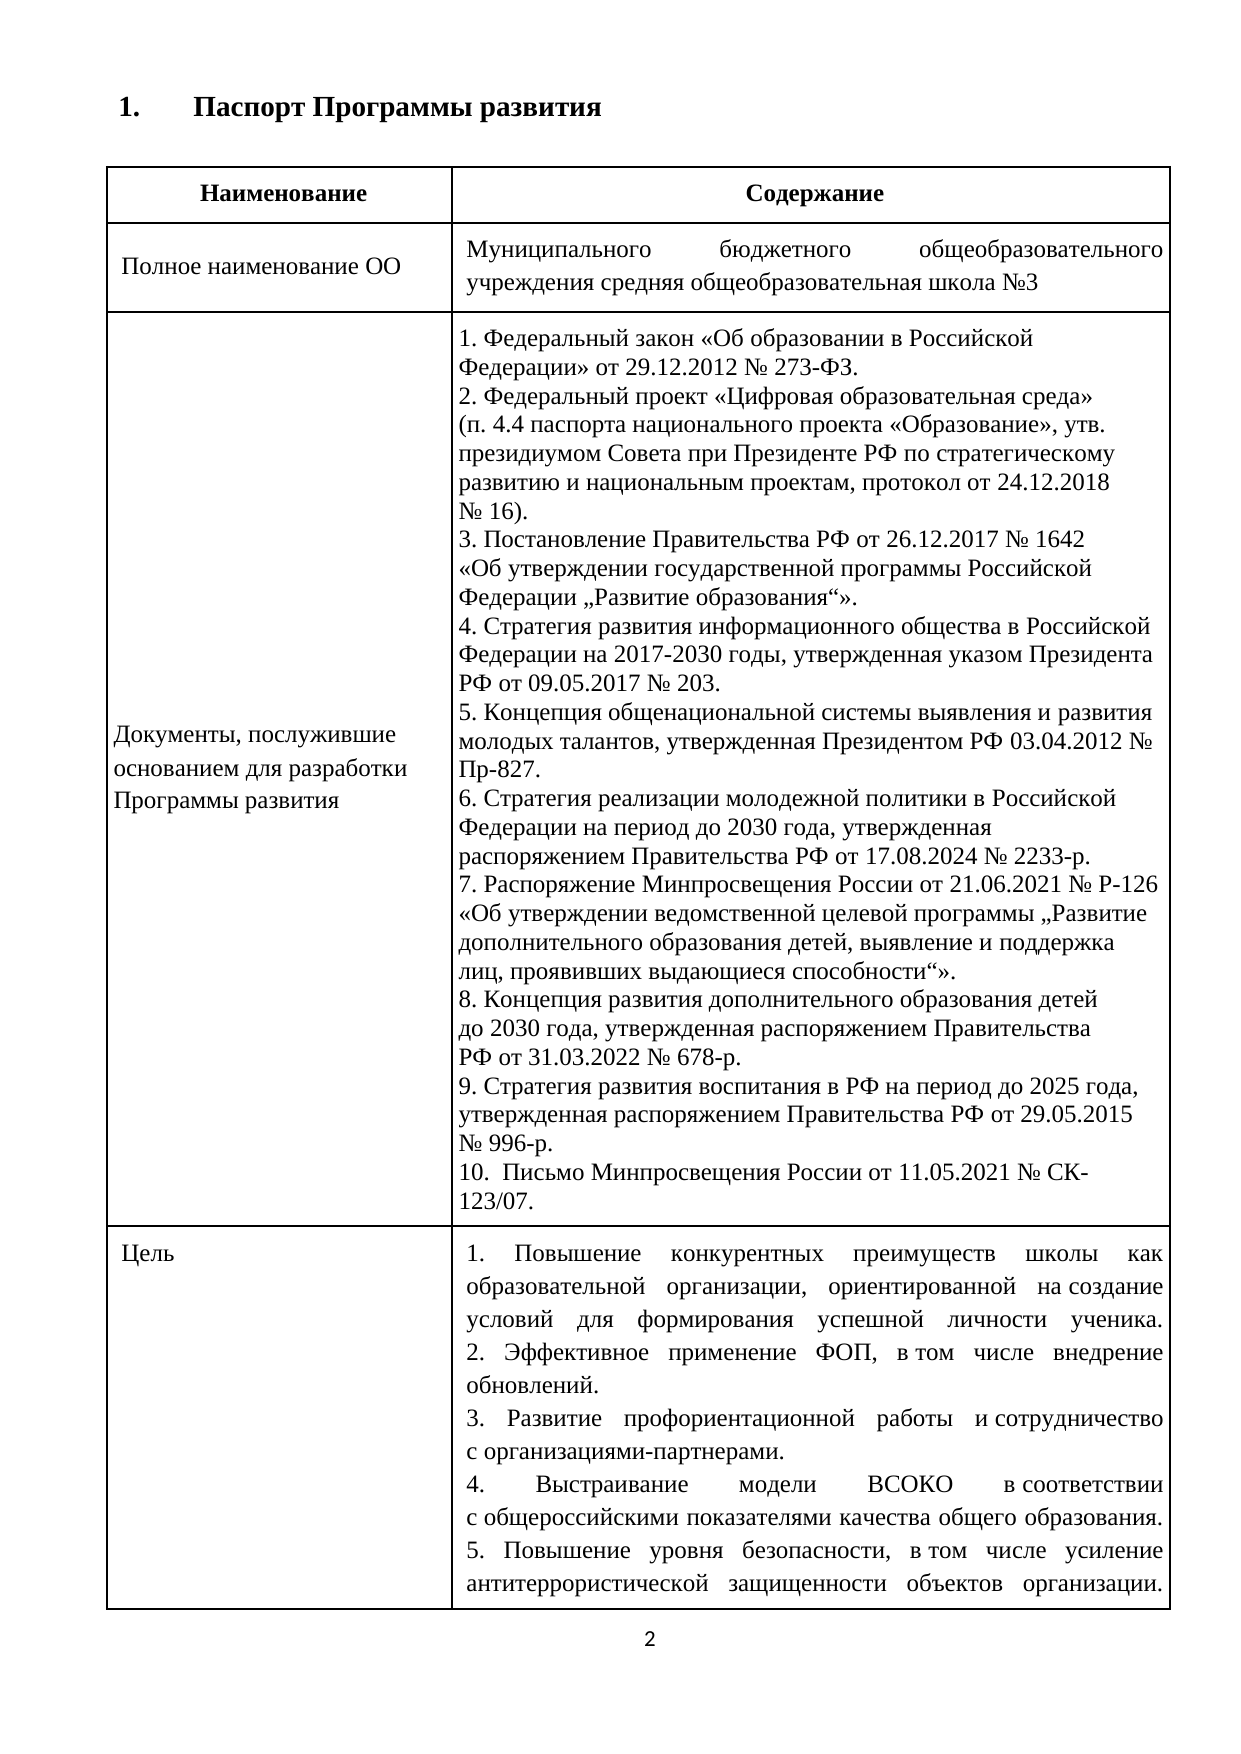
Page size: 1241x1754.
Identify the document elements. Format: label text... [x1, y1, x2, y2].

table_cell Полное наименование ОО [108, 224, 451, 311]
table_header Содержание [453, 168, 1169, 222]
table_cell Документы, послужившие основанием для разработки Программы развития [108, 313, 451, 1225]
table_cell 1. Федеральный закон «Об образовании в Российской Федерации» от 29.12.2012 № 273-ФЗ. 2. Федеральный проект «Цифровая образовательная среда» (п. 4.4 паспорта национального проекта «Образование», утв. президиумом Совета при Президенте РФ по стратегическому развитию и национальным проектам, протокол от 24.12.2018 № 16). 3. Постановление Правительства РФ от 26.12.2017 № 1642 «Об утверждении государственной программы Российской Федерации „Развитие образования“». 4. Стратегия развития информационного общества в Российской Федерации на 2017-2030 годы, утвержденная указом Президента РФ от 09.05.2017 № 203. 5. Концепция общенациональной системы выявления и развития молодых талантов, утвержденная Президентом РФ 03.04.2012 № Пр-827. 6. Стратегия реализации молодежной политики в Российской Федерации на период до 2030 года, утвержденная распоряжением Правительства РФ от 17.08.2024 № 2233-р. 7. Распоряжение Минпросвещения России от 21.06.2021 № Р-126 «Об утверждении ведомственной целевой программы „Развитие дополнительного образования детей, выявление и поддержка лиц, проявивших выдающиеся способности“». 8. Концепция развития дополнительного образования детей до 2030 года, утвержденная распоряжением Правительства РФ от 31.03.2022 № 678-р. 9. Стратегия развития воспитания в РФ на период до 2025 года, утвержденная распоряжением Правительства РФ от 29.05.2015 № 996-р. 10. Письмо Минпросвещения России от 11.05.2021 № СК-123/07. [453, 313, 1169, 1225]
table_header Наименование [108, 168, 451, 222]
table_cell Цель [108, 1227, 451, 1607]
table_cell Муниципального бюджетного общеобразовательного учреждения средняя общеобразовательная школа №3 [453, 224, 1169, 311]
list Паспорт Программы развития [118, 89, 1181, 122]
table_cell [453, 1227, 1169, 1607]
